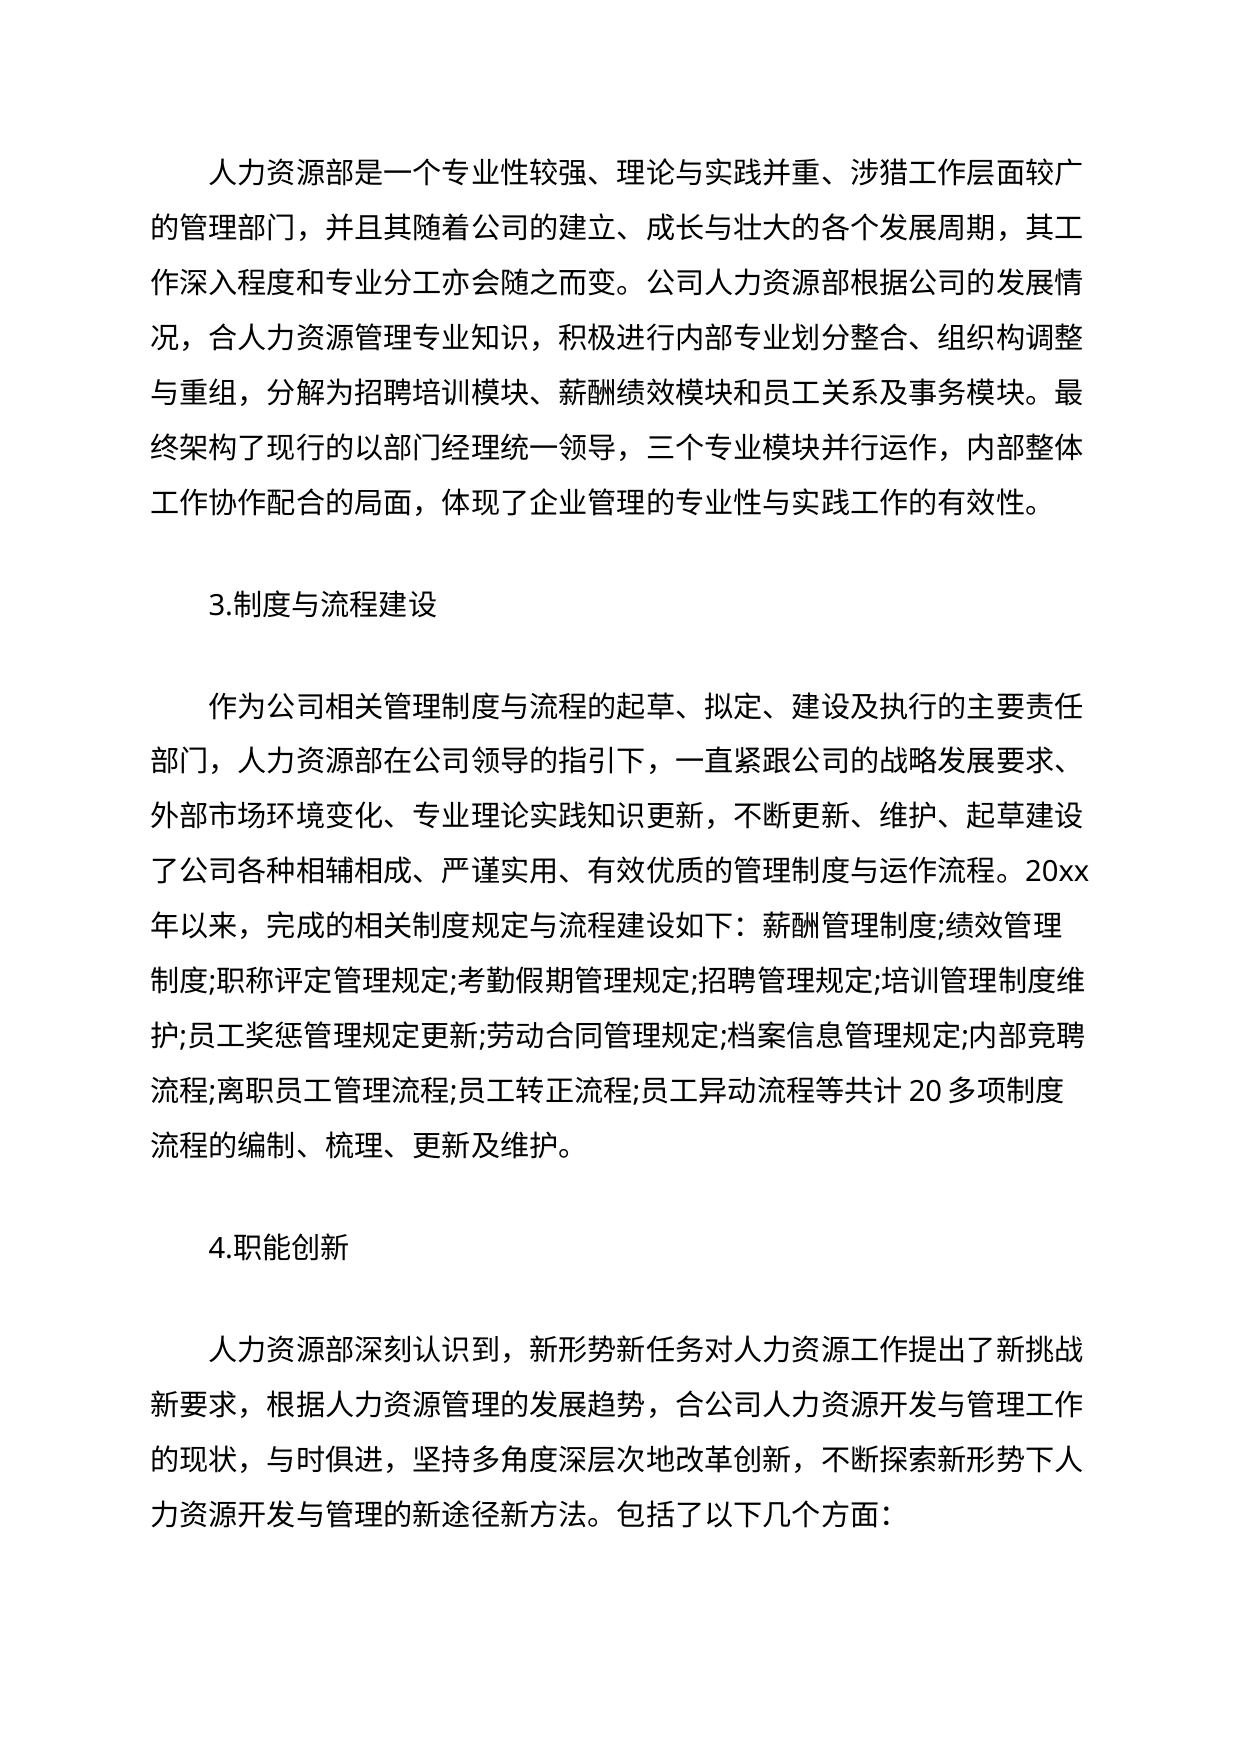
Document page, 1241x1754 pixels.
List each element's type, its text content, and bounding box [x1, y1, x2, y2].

text 作为公司相关管理制度与流程的起草、拟定、建设及执行的主要责任部门，人力资源部在公司领导的指引下，一直紧跟公司的战略发展要求、外部市场环境变化、专业理论实践知识更新，不断更新、维护、起草建设了公司各种相辅相成、严谨实用、有效优质的管理制度与运作流程。20xx年以来，完成的相关制度规定与流程建设如下：薪酬管理制度;绩效管理制度;职称评定管理规定;考勤假期管理规定;招聘管理规定;培训管理制度维护;员工奖惩管理规定更新;劳动合同管理规定;档案信息管理规定;内部竞聘流程;离职员工管理流程;员工转正流程;员工异动流程等共计20多项制度流程的编制、梳理、更新及维护。 [150, 683, 1090, 1165]
text 4.职能创新 [150, 1224, 1090, 1267]
text 人力资源部深刻认识到，新形势新任务对人力资源工作提出了新挑战新要求，根据人力资源管理的发展趋势，合公司人力资源开发与管理工作的现状，与时俱进，坚持多角度深层次地改革创新，不断探索新形势下人力资源开发与管理的新途径新方法。包括了以下几个方面： [150, 1327, 1090, 1533]
text 人力资源部是一个专业性较强、理论与实践并重、涉猎工作层面较广的管理部门，并且其随着公司的建立、成长与壮大的各个发展周期，其工作深入程度和专业分工亦会随之而变。公司人力资源部根据公司的发展情况，合人力资源管理专业知识，积极进行内部专业划分整合、组织构调整与重组，分解为招聘培训模块、薪酬绩效模块和员工关系及事务模块。最终架构了现行的以部门经理统一领导，三个专业模块并行运作，内部整体工作协作配合的局面，体现了企业管理的专业性与实践工作的有效性。 [150, 150, 1090, 522]
text 3.制度与流程建设 [150, 581, 1090, 623]
